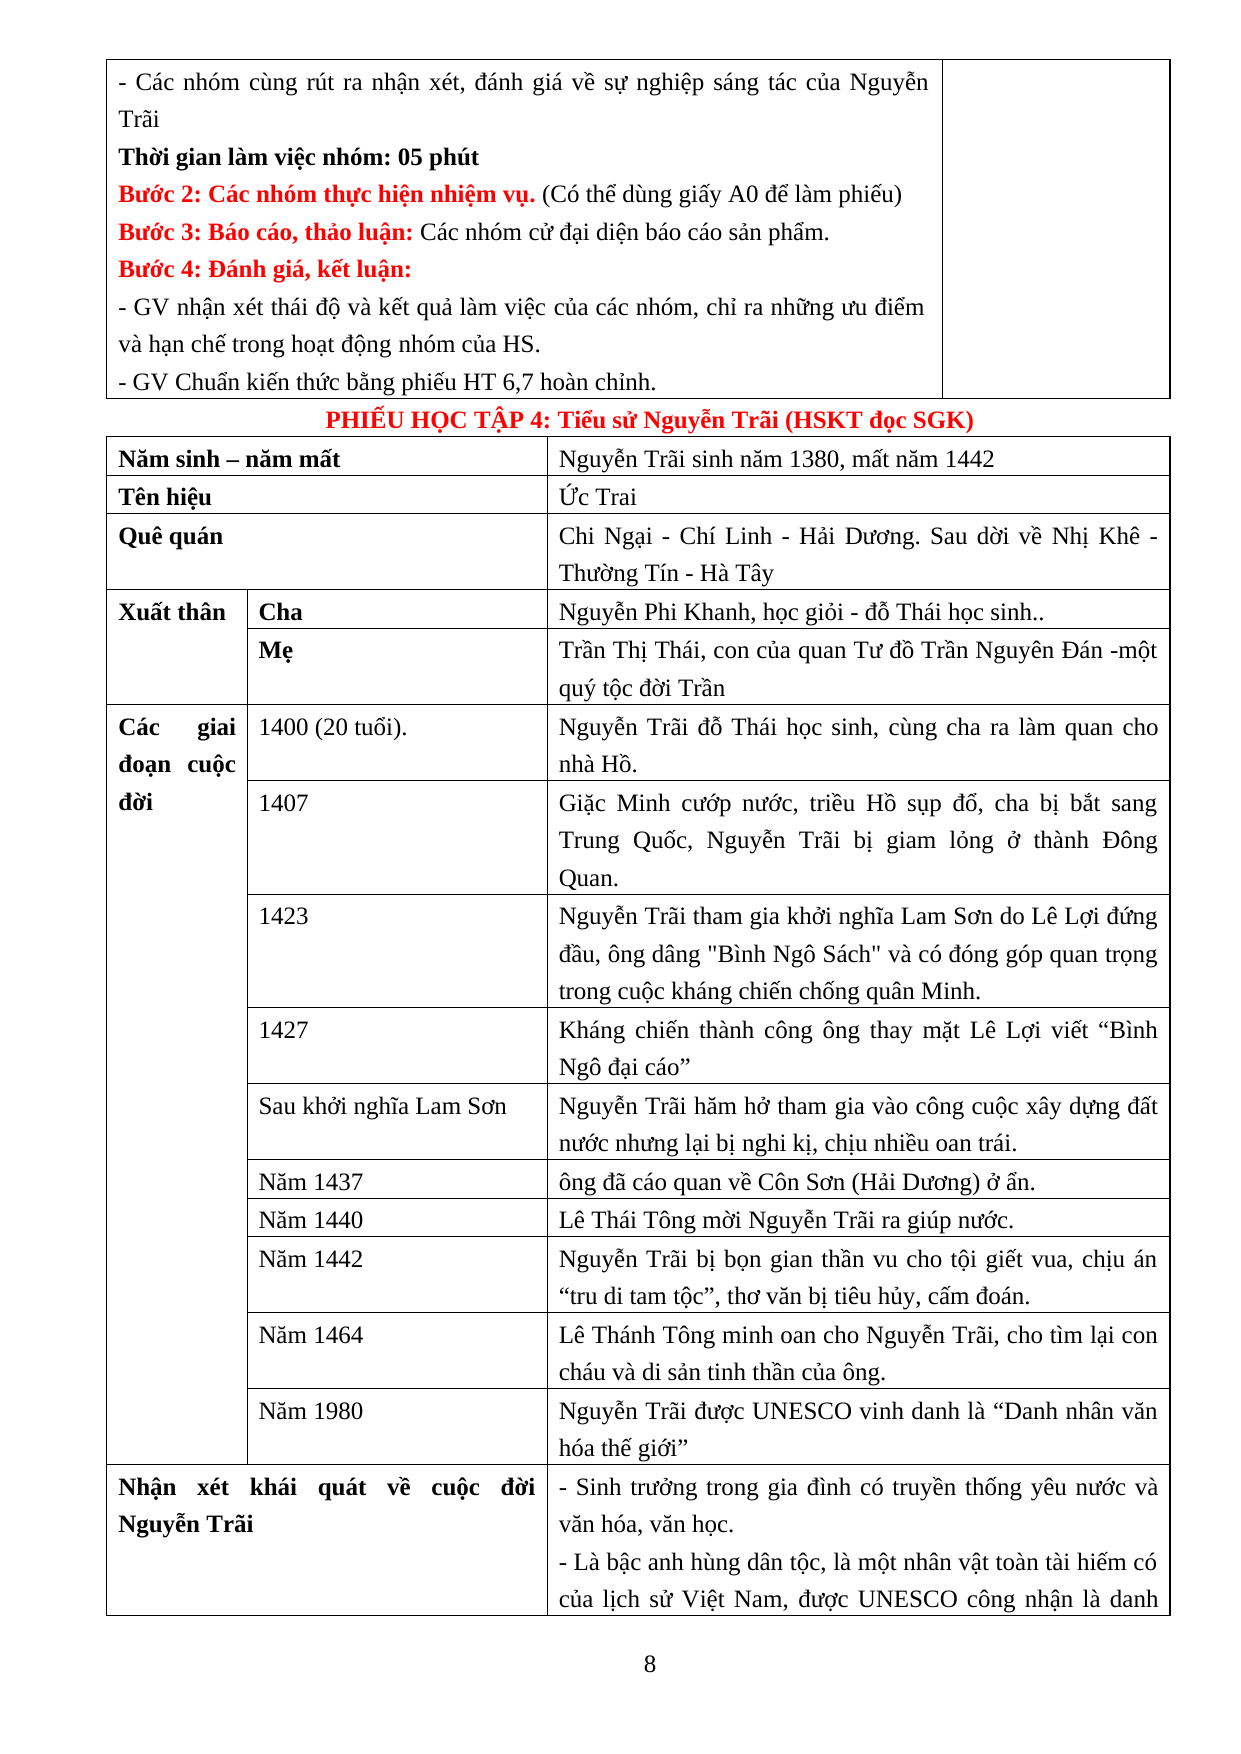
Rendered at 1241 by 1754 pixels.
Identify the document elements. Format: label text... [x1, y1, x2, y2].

table_cell Xuất thân [107, 590, 247, 704]
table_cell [943, 60, 1169, 398]
table_cell Năm 1980 [248, 1389, 547, 1464]
table_cell 1427 [248, 1008, 547, 1083]
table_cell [107, 1465, 547, 1615]
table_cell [548, 1465, 1169, 1615]
table_cell Năm 1437 [248, 1160, 547, 1198]
table_cell Giặc Minh cướp nước, triều Hồ sụp đổ, cha bị bắt sang Trung Quốc, Nguyễn Trãi bị giam lỏng ở thành Đông Quan. [548, 781, 1169, 893]
table_cell 1423 [248, 895, 547, 1007]
table_cell Cha [248, 590, 547, 628]
table_cell Lê Thánh Tông minh oan cho Nguyễn Trãi, cho tìm lại con cháu và di sản tinh thần của ông. [548, 1313, 1169, 1388]
table_cell Nguyễn Trãi bị bọn gian thần vu cho tội giết vua, chịu án “tru di tam tộc”, thơ văn bị tiêu hủy, cấm đoán. [548, 1237, 1169, 1312]
table_cell Năm 1442 [248, 1237, 547, 1312]
table_cell Nguyễn Phi Khanh, học giỏi - đỗ Thái học sinh.. [548, 590, 1169, 628]
table_cell Tên hiệu [107, 476, 547, 513]
table_cell Quê quán [107, 514, 547, 589]
table_cell Lê Thái Tông mời Nguyễn Trãi ra giúp nước. [548, 1199, 1169, 1236]
table_cell Nguyễn Trãi hăm hở tham gia vào công cuộc xây dựng đất nước nhưng lại bị nghi kị, chịu nhiều oan trái. [548, 1084, 1169, 1159]
table_cell Mẹ [248, 629, 547, 704]
table_cell Nguyễn Trãi được UNESCO vinh danh là “Danh nhân văn hóa thế giới” [548, 1389, 1169, 1464]
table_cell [107, 60, 942, 398]
table_cell Nguyễn Trãi đỗ Thái học sinh, cùng cha ra làm quan cho nhà Hồ. [548, 705, 1169, 780]
table_cell Ức Trai [548, 476, 1169, 513]
table_cell Kháng chiến thành công ông thay mặt Lê Lợi viết “Bình Ngô đại cáo” [548, 1008, 1169, 1083]
table_cell Năm 1440 [248, 1199, 547, 1236]
table_cell 1407 [248, 781, 547, 893]
table_header Năm sinh – năm mất [107, 437, 547, 475]
table_cell Trần Thị Thái, con của quan Tư đồ Trần Nguyên Đán -một quý tộc đời Trần [548, 629, 1169, 704]
table_cell Chi Ngại - Chí Linh - Hải Dương. Sau dời về Nhị Khê - Thường Tín - Hà Tây [548, 514, 1169, 589]
table_cell Các giai đoạn cuộc đời [107, 705, 247, 1464]
table_cell Nguyễn Trãi tham gia khởi nghĩa Lam Sơn do Lê Lợi đứng đầu, ông dâng "Bình Ngô Sách" và có đóng góp quan trọng trong cuộc kháng chiến chống quân Minh. [548, 895, 1169, 1007]
text PHIẾU HỌC TẬP 4: Tiểu sử Nguyễn Trãi (HSKT đọc SGK) [118, 399, 1181, 436]
table_cell Sau khởi nghĩa Lam Sơn [248, 1084, 547, 1159]
table_header Nguyễn Trãi sinh năm 1380, mất năm 1442 [548, 437, 1169, 475]
table_cell Năm 1464 [248, 1313, 547, 1388]
table_cell 1400 (20 tuổi). [248, 705, 547, 780]
table_cell ông đã cáo quan về Côn Sơn (Hải Dương) ở ẩn. [548, 1160, 1169, 1198]
